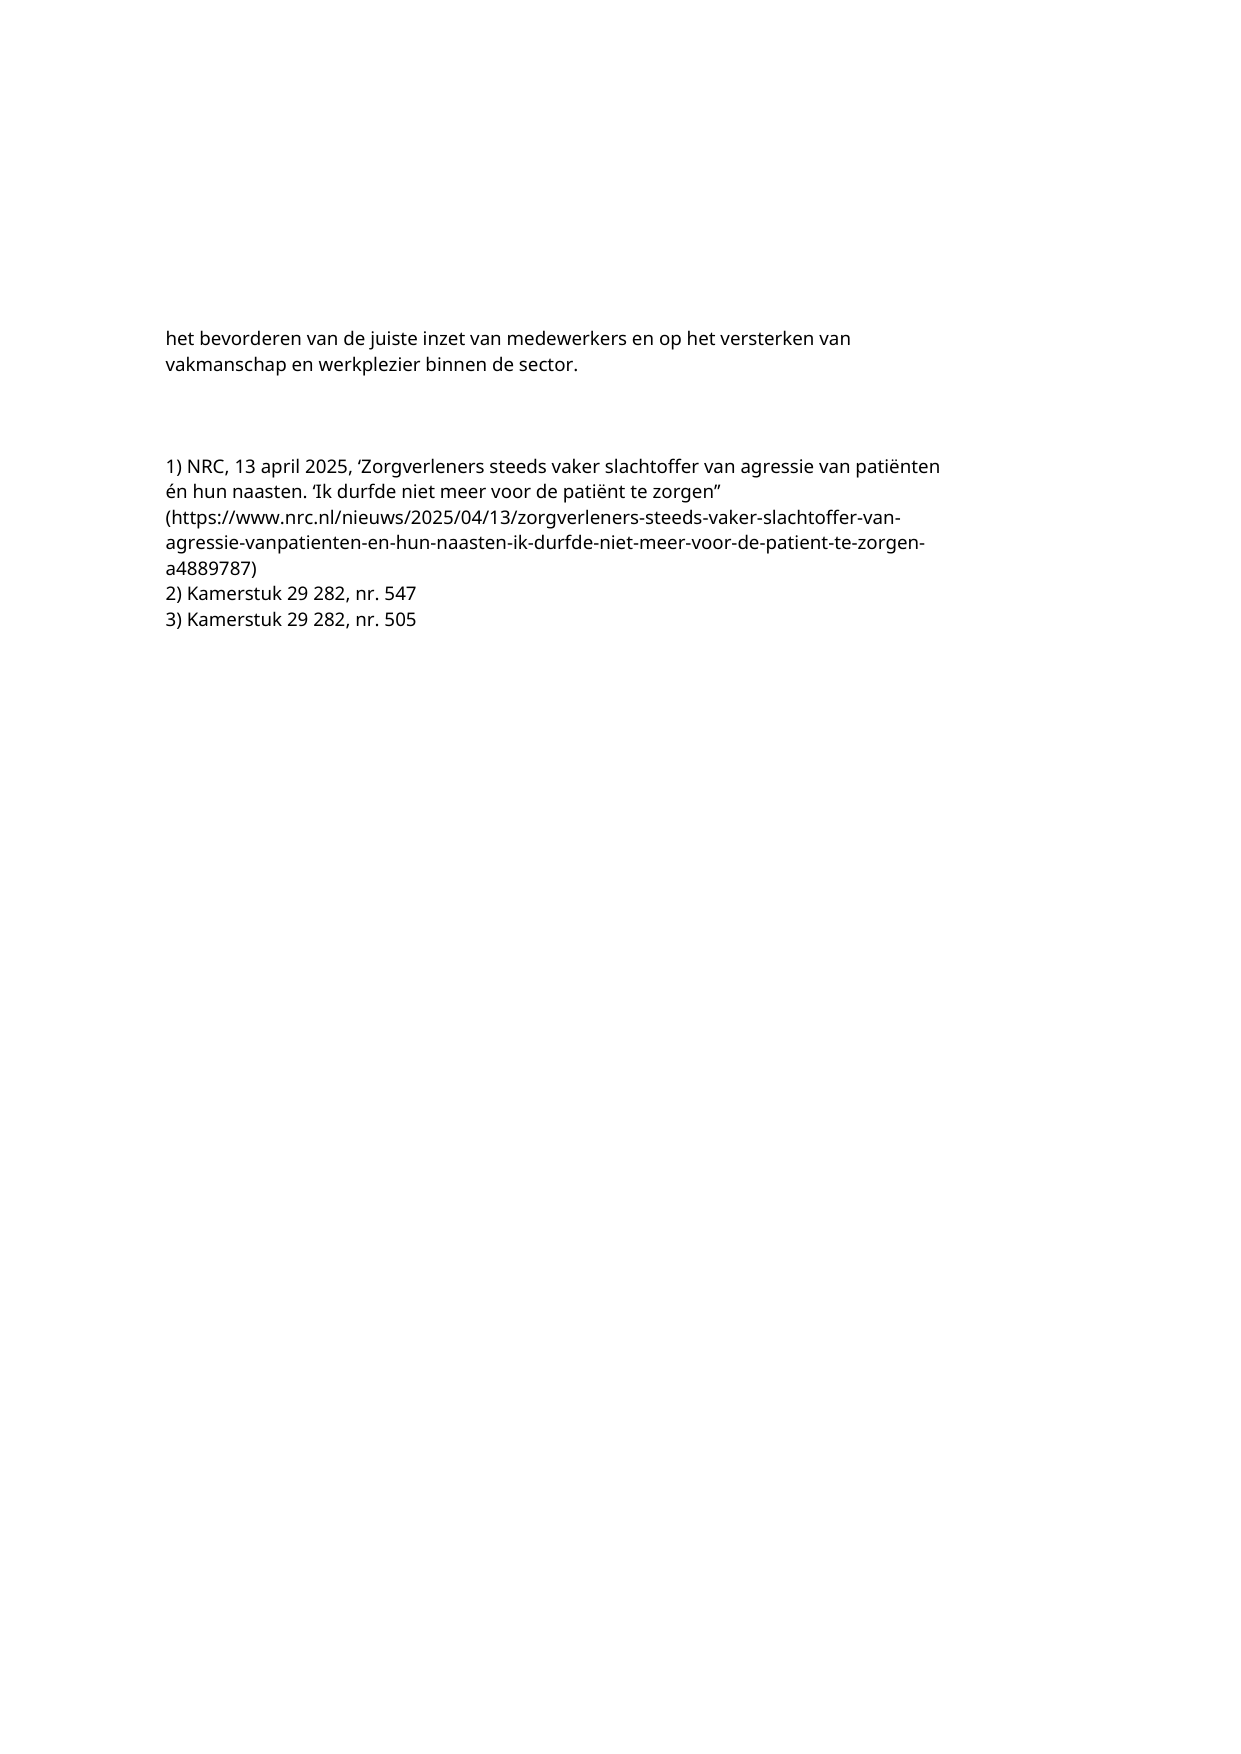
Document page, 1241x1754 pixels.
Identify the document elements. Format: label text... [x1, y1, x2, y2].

text 3) Kamerstuk 29 282, nr. 505 [165, 606, 950, 632]
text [165, 325, 950, 376]
text 1) NRC, 13 april 2025, ‘Zorgverleners steeds vaker slachtoffer van agressie van patiënten én hun naasten. ‘Ik durfde niet meer voor de patiënt te zorgen’’ (https://www.nrc.nl/nieuws/2025/04/13/zorgverleners-steeds-vaker-slachtoffer-van-agressie-vanpatienten-en-hun-naasten-ik-durfde-niet-meer-voor-de-patient-te-zorgen-a4889787) [165, 453, 950, 581]
text 2) Kamerstuk 29 282, nr. 547 [165, 581, 950, 606]
